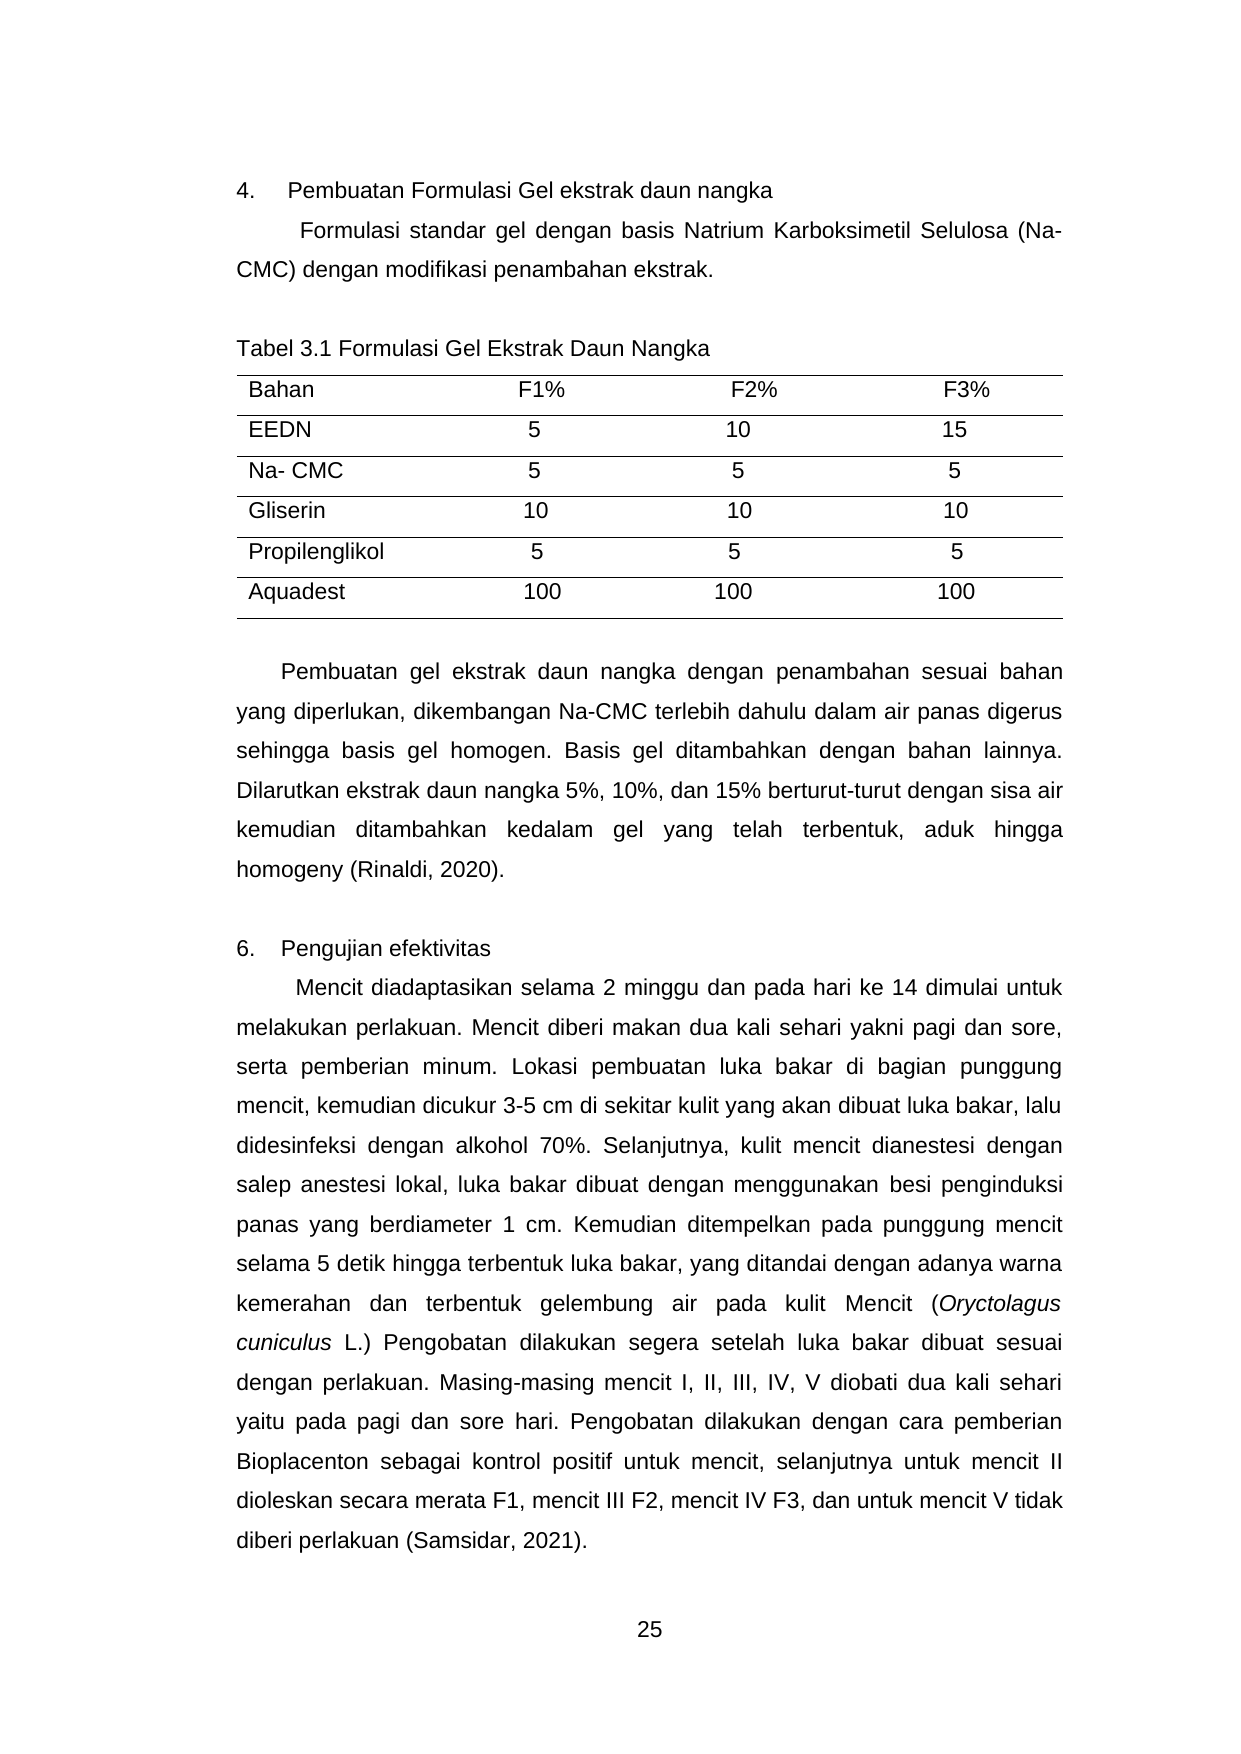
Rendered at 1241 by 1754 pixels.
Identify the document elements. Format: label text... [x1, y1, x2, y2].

subtitle 6. Pengujian efektivitas [236, 934, 1063, 961]
table_header Bahan F1% F2% F3% [237, 376, 1063, 415]
table_cell Na- CMC 5 5 5 [237, 457, 1063, 496]
table_cell Propilenglikol 5 5 5 [237, 538, 1063, 577]
table_cell Aquadest 100 100 100 [237, 578, 1063, 618]
subtitle Pembuatan gel ekstrak daun nangka dengan penambahan sesuai bahan yang diperlukan, dikembangan Na-CMC terlebih dahulu dalam air panas digerus sehingga basis gel homogen. Basis gel ditambahkan dengan bahan lainnya. Dilarutkan ekstrak daun nangka 5%, 10%, dan 15% berturut-turut dengan sisa air kemudian ditambahkan kedalam gel yang telah terbentuk, aduk hingga homogeny (Rinaldi, 2020). [236, 658, 1063, 882]
text Mencit diadaptasikan selama 2 minggu dan pada hari ke 14 dimulai untuk melakukan perlakuan. Mencit diberi makan dua kali sehari yakni pagi dan sore, serta pemberian minum. Lokasi pembuatan luka bakar di bagian punggung mencit, kemudian dicukur 3-5 cm di sekitar kulit yang akan dibuat luka bakar, lalu didesinfeksi dengan alkohol 70%. Selanjutnya, kulit mencit dianestesi dengan salep anestesi lokal, luka bakar dibuat dengan menggunakan besi penginduksi panas yang berdiameter 1 cm. Kemudian ditempelkan pada punggung mencit selama 5 detik hingga terbentuk luka bakar, yang ditandai dengan adanya warna kemerahan dan terbentuk gelembung air pada kulit Mencit (Oryctolagus cuniculus L.) Pengobatan dilakukan segera setelah luka bakar dibuat sesuai dengan perlakuan. Masing-masing mencit I, II, III, IV, V diobati dua kali sehari yaitu pada pagi dan sore hari. Pengobatan dilakukan dengan cara pemberian Bioplacenton sebagai kontrol positif untuk mencit, selanjutnya untuk mencit II dioleskan secara merata F1, mencit III F2, mencit IV F3, dan untuk mencit V tidak diberi perlakuan (Samsidar, 2021). [236, 974, 1063, 1553]
subtitle Tabel 3.1 Formulasi Gel Ekstrak Daun Nangka [236, 335, 1063, 361]
subtitle Formulasi standar gel dengan basis Natrium Karboksimetil Selulosa (Na-CMC) dengan modifikasi penambahan ekstrak. [236, 217, 1063, 282]
table_cell EEDN 5 10 15 [237, 416, 1063, 456]
table_cell Gliserin 10 10 10 [237, 497, 1063, 537]
subtitle 4. Pembuatan Formulasi Gel ekstrak daun nangka [236, 177, 1063, 203]
